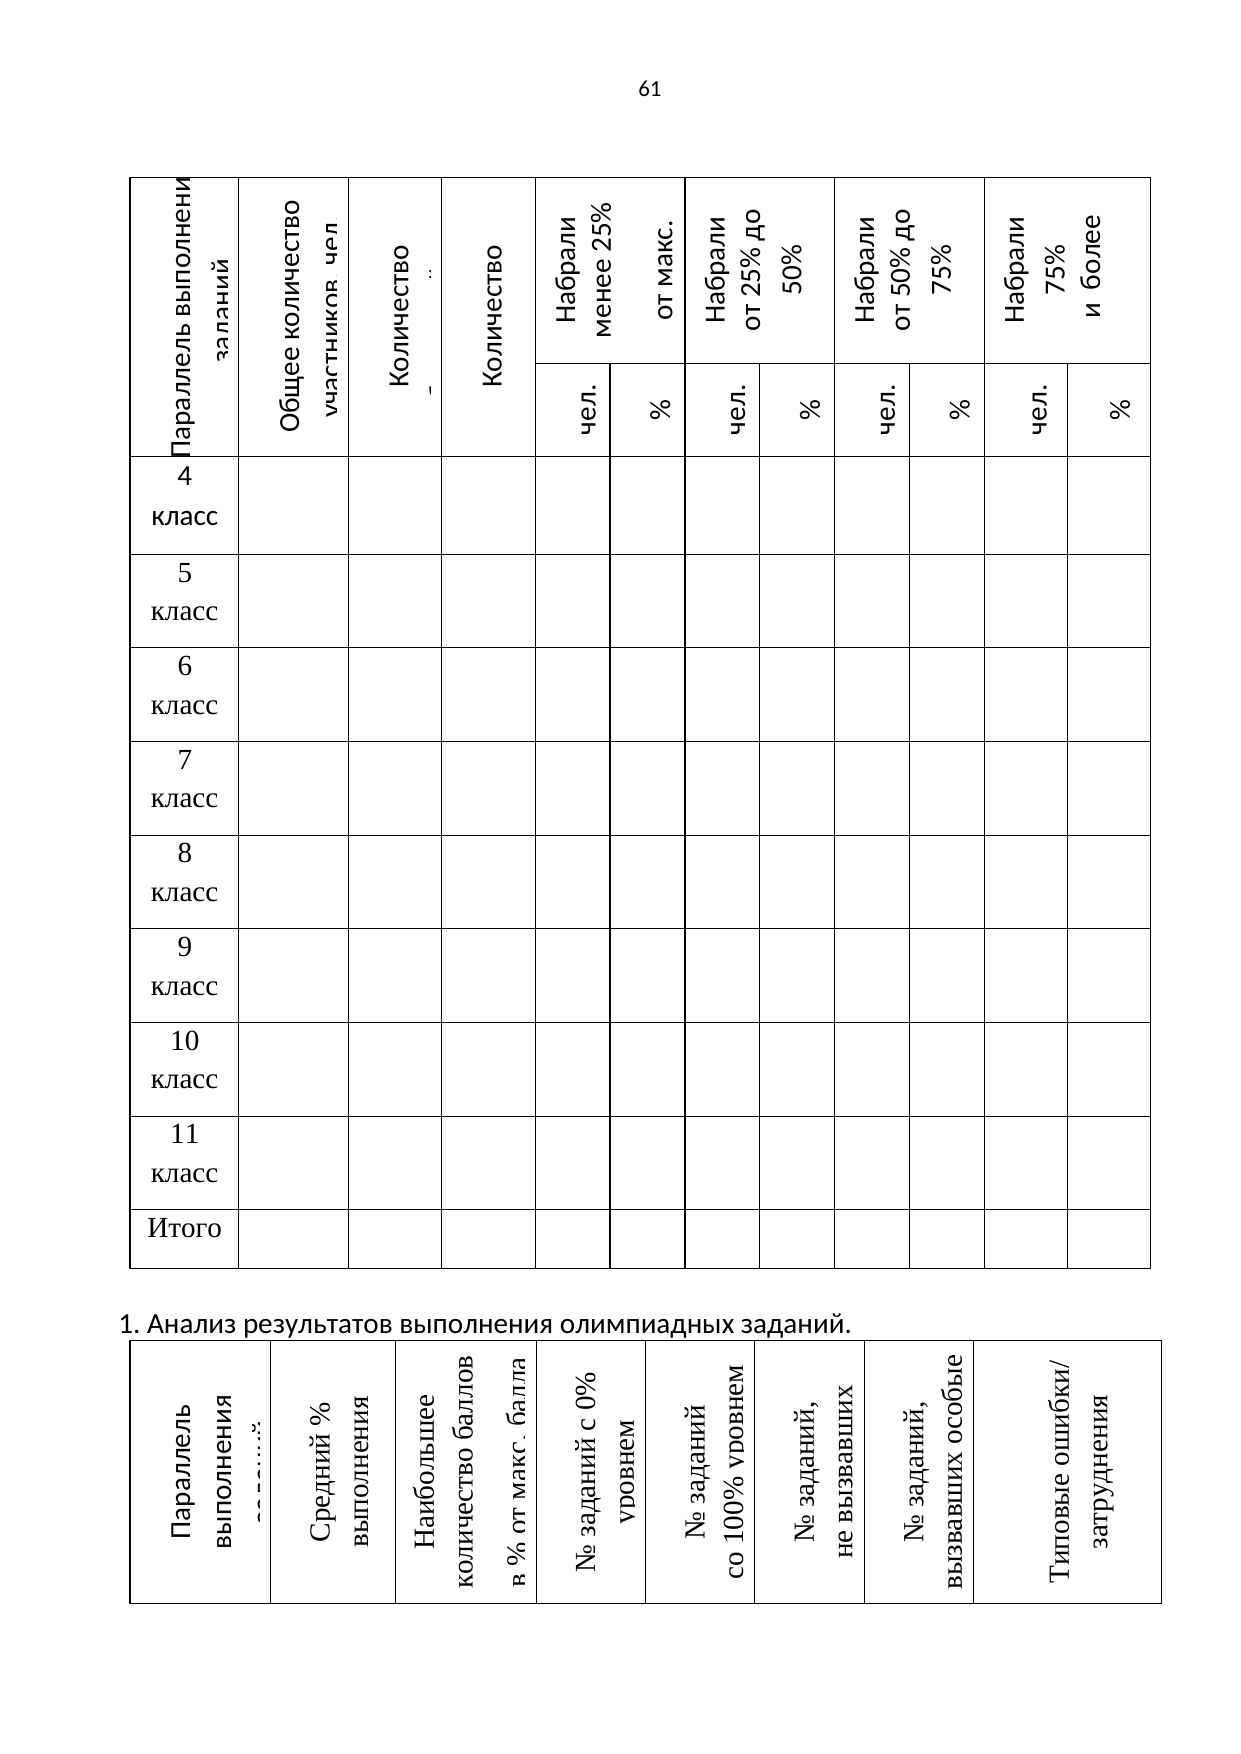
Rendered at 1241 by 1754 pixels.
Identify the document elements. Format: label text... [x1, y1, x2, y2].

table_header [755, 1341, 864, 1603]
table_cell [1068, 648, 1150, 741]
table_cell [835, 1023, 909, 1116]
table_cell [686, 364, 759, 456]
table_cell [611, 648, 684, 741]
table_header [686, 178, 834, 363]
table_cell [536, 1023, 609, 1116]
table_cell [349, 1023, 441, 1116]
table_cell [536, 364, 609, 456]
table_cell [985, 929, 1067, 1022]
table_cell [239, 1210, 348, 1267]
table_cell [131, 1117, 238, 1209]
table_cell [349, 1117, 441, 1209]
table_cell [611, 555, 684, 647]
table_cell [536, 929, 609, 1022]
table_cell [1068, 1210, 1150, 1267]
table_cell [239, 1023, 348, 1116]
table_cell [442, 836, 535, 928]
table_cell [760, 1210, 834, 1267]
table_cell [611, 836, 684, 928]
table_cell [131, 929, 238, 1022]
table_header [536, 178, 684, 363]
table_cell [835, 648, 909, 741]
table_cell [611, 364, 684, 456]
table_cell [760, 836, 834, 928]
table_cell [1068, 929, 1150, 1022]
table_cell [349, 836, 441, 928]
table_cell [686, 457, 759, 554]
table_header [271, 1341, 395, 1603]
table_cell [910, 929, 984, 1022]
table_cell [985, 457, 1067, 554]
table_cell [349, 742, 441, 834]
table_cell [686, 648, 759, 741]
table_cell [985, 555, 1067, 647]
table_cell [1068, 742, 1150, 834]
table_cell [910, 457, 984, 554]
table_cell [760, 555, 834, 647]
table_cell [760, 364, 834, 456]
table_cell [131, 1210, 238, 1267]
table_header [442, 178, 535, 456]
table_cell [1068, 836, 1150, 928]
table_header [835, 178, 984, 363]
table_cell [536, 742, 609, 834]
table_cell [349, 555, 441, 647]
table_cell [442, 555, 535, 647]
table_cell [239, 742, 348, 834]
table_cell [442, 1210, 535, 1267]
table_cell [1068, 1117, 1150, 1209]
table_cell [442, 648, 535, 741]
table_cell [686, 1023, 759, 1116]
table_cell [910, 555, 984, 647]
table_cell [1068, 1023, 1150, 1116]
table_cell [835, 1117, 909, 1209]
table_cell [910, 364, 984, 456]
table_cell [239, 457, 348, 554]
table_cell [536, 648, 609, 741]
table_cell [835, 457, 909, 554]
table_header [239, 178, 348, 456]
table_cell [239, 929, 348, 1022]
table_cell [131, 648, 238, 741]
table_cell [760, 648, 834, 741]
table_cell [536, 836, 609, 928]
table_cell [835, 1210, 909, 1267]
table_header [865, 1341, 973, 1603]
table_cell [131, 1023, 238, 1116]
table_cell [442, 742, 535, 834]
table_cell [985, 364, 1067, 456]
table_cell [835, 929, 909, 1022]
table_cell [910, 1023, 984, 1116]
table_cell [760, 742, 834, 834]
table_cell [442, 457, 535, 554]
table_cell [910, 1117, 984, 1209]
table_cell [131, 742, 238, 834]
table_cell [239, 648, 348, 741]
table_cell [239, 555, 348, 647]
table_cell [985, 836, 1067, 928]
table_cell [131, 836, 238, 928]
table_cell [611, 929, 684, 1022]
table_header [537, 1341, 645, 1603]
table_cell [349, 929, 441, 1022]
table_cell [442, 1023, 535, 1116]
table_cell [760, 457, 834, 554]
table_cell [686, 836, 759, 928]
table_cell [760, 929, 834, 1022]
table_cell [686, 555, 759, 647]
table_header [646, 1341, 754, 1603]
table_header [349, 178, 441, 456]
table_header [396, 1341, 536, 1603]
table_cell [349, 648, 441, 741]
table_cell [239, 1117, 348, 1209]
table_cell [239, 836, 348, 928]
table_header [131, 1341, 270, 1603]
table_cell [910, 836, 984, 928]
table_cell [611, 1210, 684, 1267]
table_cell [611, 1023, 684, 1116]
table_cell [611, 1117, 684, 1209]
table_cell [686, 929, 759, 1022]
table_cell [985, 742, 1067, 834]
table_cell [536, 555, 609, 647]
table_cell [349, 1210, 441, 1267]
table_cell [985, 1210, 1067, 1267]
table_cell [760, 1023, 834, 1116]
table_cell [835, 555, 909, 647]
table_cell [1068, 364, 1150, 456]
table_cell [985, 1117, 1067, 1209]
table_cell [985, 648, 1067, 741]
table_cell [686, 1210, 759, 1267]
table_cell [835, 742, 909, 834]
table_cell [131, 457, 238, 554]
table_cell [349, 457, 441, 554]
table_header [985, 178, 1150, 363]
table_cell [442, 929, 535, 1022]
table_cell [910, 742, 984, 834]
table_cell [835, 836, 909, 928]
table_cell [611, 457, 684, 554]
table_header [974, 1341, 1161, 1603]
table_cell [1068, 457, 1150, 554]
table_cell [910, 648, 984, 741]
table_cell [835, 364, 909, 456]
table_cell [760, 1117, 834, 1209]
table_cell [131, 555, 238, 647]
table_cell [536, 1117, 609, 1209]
table_header Параллель выполнения заданий [131, 178, 238, 456]
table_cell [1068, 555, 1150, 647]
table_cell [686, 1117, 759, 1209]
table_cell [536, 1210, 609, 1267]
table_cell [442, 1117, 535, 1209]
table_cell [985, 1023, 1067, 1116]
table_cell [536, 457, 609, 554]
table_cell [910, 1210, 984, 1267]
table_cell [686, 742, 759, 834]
list Анализ результатов выполнения олимпиадных заданий. [118, 1305, 1181, 1340]
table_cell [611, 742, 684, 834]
